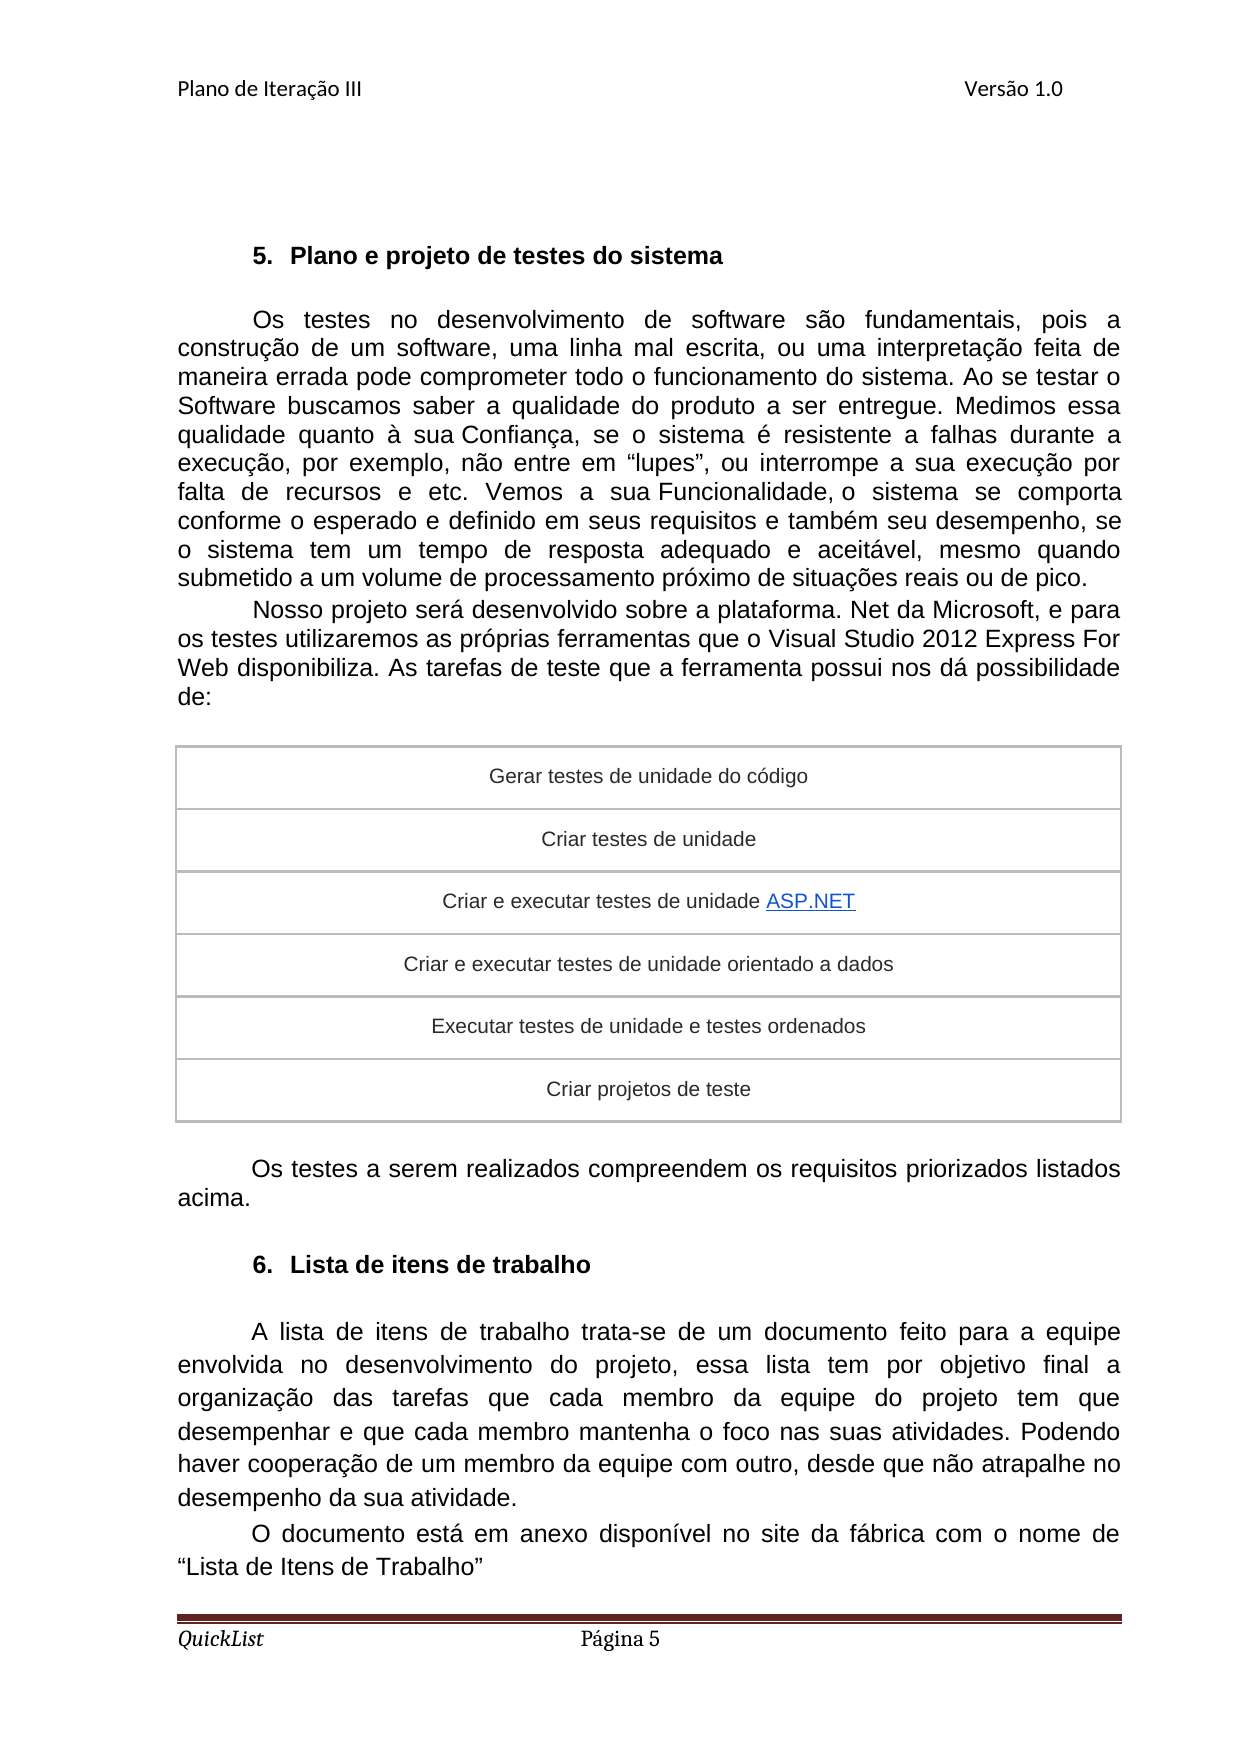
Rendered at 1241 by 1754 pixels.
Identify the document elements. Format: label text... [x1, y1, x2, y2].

table_cell Criar projetos de teste [177, 1060, 1120, 1120]
text O documento está em anexo disponível no site da fábrica com o nome de “Lista de Itens de Trabalho” [177, 1519, 1122, 1580]
list Lista de itens de trabalho [252, 1250, 1122, 1279]
text Nosso projeto será desenvolvido sobre a plataforma. Net da Microsoft, e para os testes utilizaremos as próprias ferramentas que o Visual Studio 2012 Express For Web disponibiliza. As tarefas de teste que a ferramenta possui nos dá possibilidade de: [177, 595, 1122, 710]
list Plano e projeto de testes do sistema [252, 241, 1122, 270]
text A lista de itens de trabalho trata-se de um documento feito para a equipe envolvida no desenvolvimento do projeto, essa lista tem por objetivo final a organização das tarefas que cada membro da equipe do projeto tem que desempenhar e que cada membro mantenha o foco nas suas atividades. Podendo haver cooperação de um membro da equipe com outro, desde que não atrapalhe no desempenho da sua atividade. [177, 1317, 1122, 1511]
table_cell Executar testes de unidade e testes ordenados [177, 998, 1120, 1058]
text Os testes no desenvolvimento de software são fundamentais, pois a construção de um software, uma linha mal escrita, ou uma interpretação feita de maneira errada pode comprometer todo o funcionamento do sistema. Ao se testar o Software buscamos saber a qualidade do produto a ser entregue. Medimos essa qualidade quanto à sua Confiança, se o sistema é resistente a falhas durante a execução, por exemplo, não entre em “lupes”, ou interrompe a sua execução por falta de recursos e etc. Vemos a sua Funcionalidade, o sistema se comporta conforme o esperado e definido em seus requisitos e também seu desempenho, se o sistema tem um tempo de resposta adequado e aceitável, mesmo quando submetido a um volume de processamento próximo de situações reais ou de pico. [177, 305, 1122, 592]
table_header Gerar testes de unidade do código [177, 748, 1120, 808]
table_cell Criar e executar testes de unidade ASP.NET [177, 873, 1120, 933]
table_cell Criar testes de unidade [177, 810, 1120, 870]
table_cell Criar e executar testes de unidade orientado a dados [177, 935, 1120, 995]
text Os testes a serem realizados compreendem os requisitos priorizados listados acima. [177, 1154, 1122, 1212]
